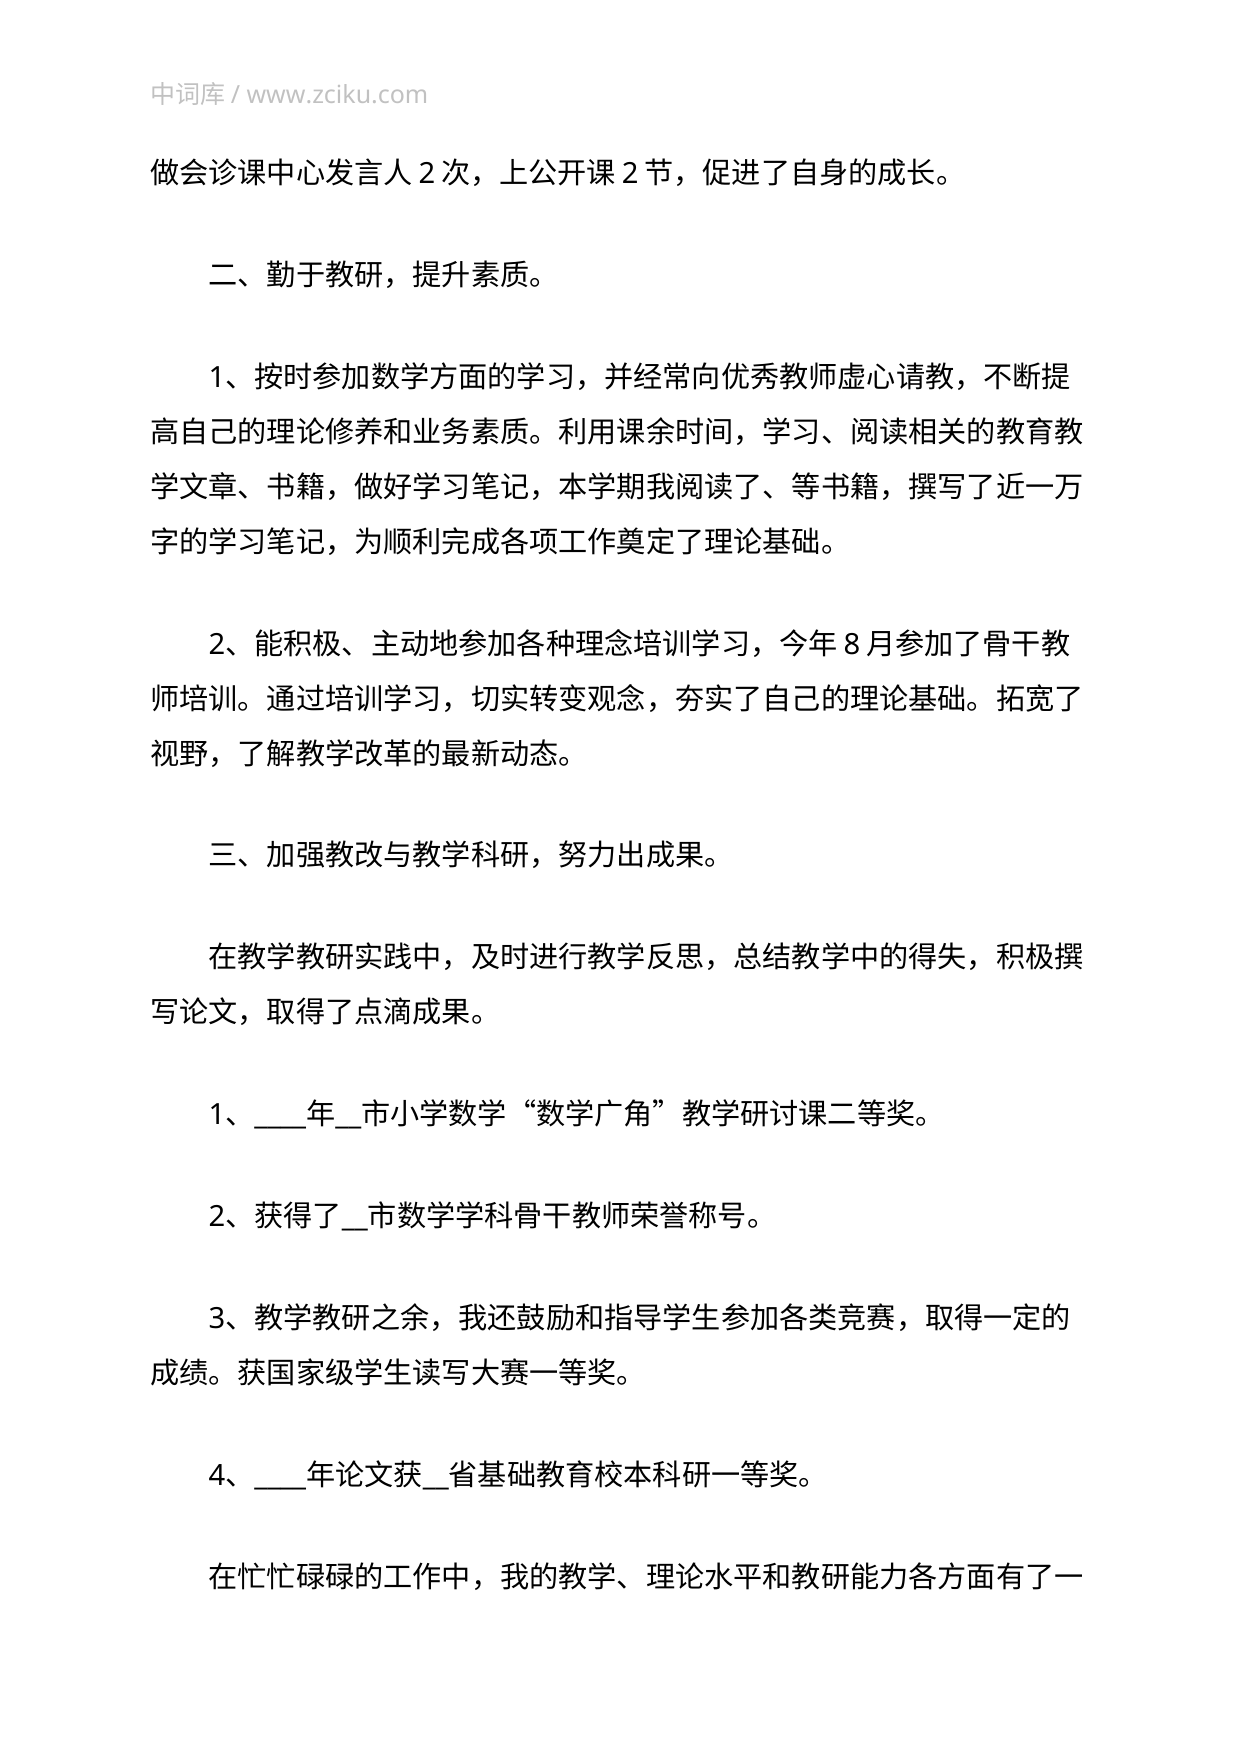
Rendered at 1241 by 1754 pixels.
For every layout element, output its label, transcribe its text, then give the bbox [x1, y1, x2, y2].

text 二、勤于教研，提升素质。 [150, 252, 1090, 294]
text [150, 150, 1090, 192]
text 2、能积极、主动地参加各种理念培训学习，今年8月参加了骨干教师培训。通过培训学习，切实转变观念，夯实了自己的理论基础。拓宽了视野，了解教学改革的最新动态。 [150, 620, 1090, 772]
text 2、获得了__市数学学科骨干教师荣誉称号。 [150, 1192, 1090, 1235]
text 3、教学教研之余，我还鼓励和指导学生参加各类竞赛，取得一定的成绩。获国家级学生读写大赛一等奖。 [150, 1294, 1090, 1392]
text 4、____年论文获__省基础教育校本科研一等奖。 [150, 1451, 1090, 1493]
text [150, 1553, 1090, 1595]
text 1、____年__市小学数学“数学广角”教学研讨课二等奖。 [150, 1090, 1090, 1133]
text 1、按时参加数学方面的学习，并经常向优秀教师虚心请教，不断提高自己的理论修养和业务素质。利用课余时间，学习、阅读相关的教育教学文章、书籍，做好学习笔记，本学期我阅读了、等书籍，撰写了近一万字的学习笔记，为顺利完成各项工作奠定了理论基础。 [150, 354, 1090, 561]
text 在教学教研实践中，及时进行教学反思，总结教学中的得失，积极撰写论文，取得了点滴成果。 [150, 934, 1090, 1031]
text 三、加强教改与教学科研，努力出成果。 [150, 832, 1090, 874]
